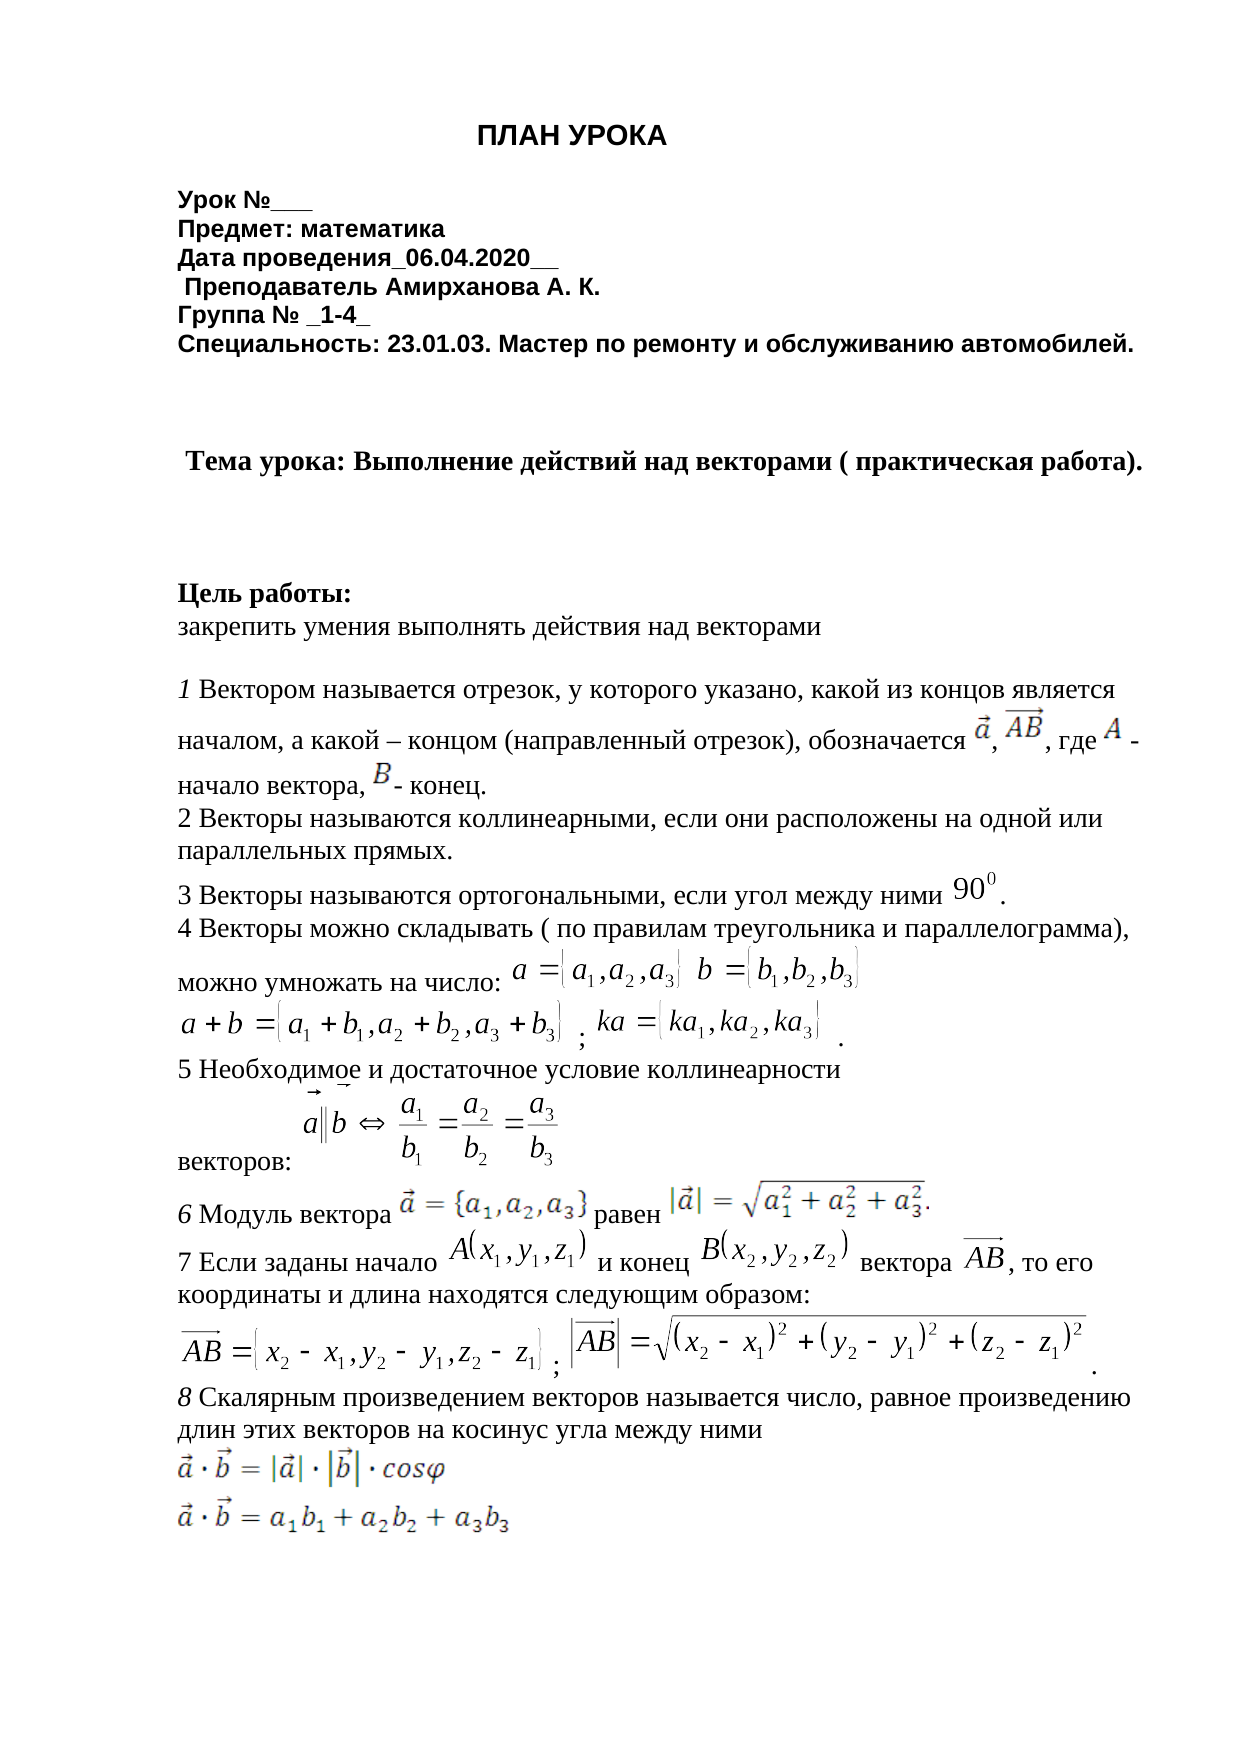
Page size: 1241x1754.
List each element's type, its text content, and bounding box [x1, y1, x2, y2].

picture [974, 710, 992, 750]
text Урок №___ [177, 185, 1152, 214]
picture [177, 1325, 553, 1374]
picture [567, 1310, 1091, 1374]
picture [696, 1229, 853, 1272]
picture [444, 1229, 590, 1272]
text 5 Необходимое и достаточное условие коллинеарности векторов: [177, 1052, 1152, 1176]
text 7 Если заданы начало и конец вектора , то его координаты и длина находятся следующим образом: [177, 1229, 1152, 1310]
picture [1005, 704, 1045, 750]
text Дата проведения_06.04.2020__ [177, 243, 1152, 271]
picture [508, 949, 691, 992]
picture [694, 943, 870, 992]
text Преподаватель Амирханова А. К. [177, 271, 1152, 300]
picture [592, 1000, 831, 1046]
picture [950, 865, 1000, 905]
picture [299, 1084, 562, 1171]
text 2 Векторы называются коллинеарными, если они расположены на одной или параллельных прямых. [177, 801, 1152, 866]
picture [668, 1176, 929, 1224]
text 1 Вектором называется отрезок, у которого указано, какой из концов является началом, а какой – концом (направленный отрезок), обозначается , , где - начало вектора, - конец. [177, 672, 1152, 801]
picture [1103, 710, 1123, 750]
text Специальность: 23.01.03. Мастер по ремонту и обслуживанию автомобилей. [177, 329, 1152, 358]
picture [399, 1184, 587, 1224]
text ПЛАН УРОКА [177, 118, 1152, 152]
picture [177, 997, 571, 1046]
picture [177, 1445, 510, 1539]
picture [959, 1232, 1008, 1272]
text Предмет: математика [177, 214, 1152, 243]
text 8 Скалярным произведением векторов называется число, равное произведению длин этих векторов на косинус угла между ними [177, 1380, 1152, 1445]
text Цель работы: [177, 577, 1152, 609]
text Группа № _1-4_ [177, 300, 1152, 329]
text Тема урока: Выполнение действий над векторами ( практическая работа). [177, 443, 1152, 477]
picture [372, 755, 394, 795]
text 3 Векторы называются ортогональными, если угол между ними . [177, 866, 1152, 911]
text закрепить умения выполнять действия над векторами [177, 609, 1152, 641]
